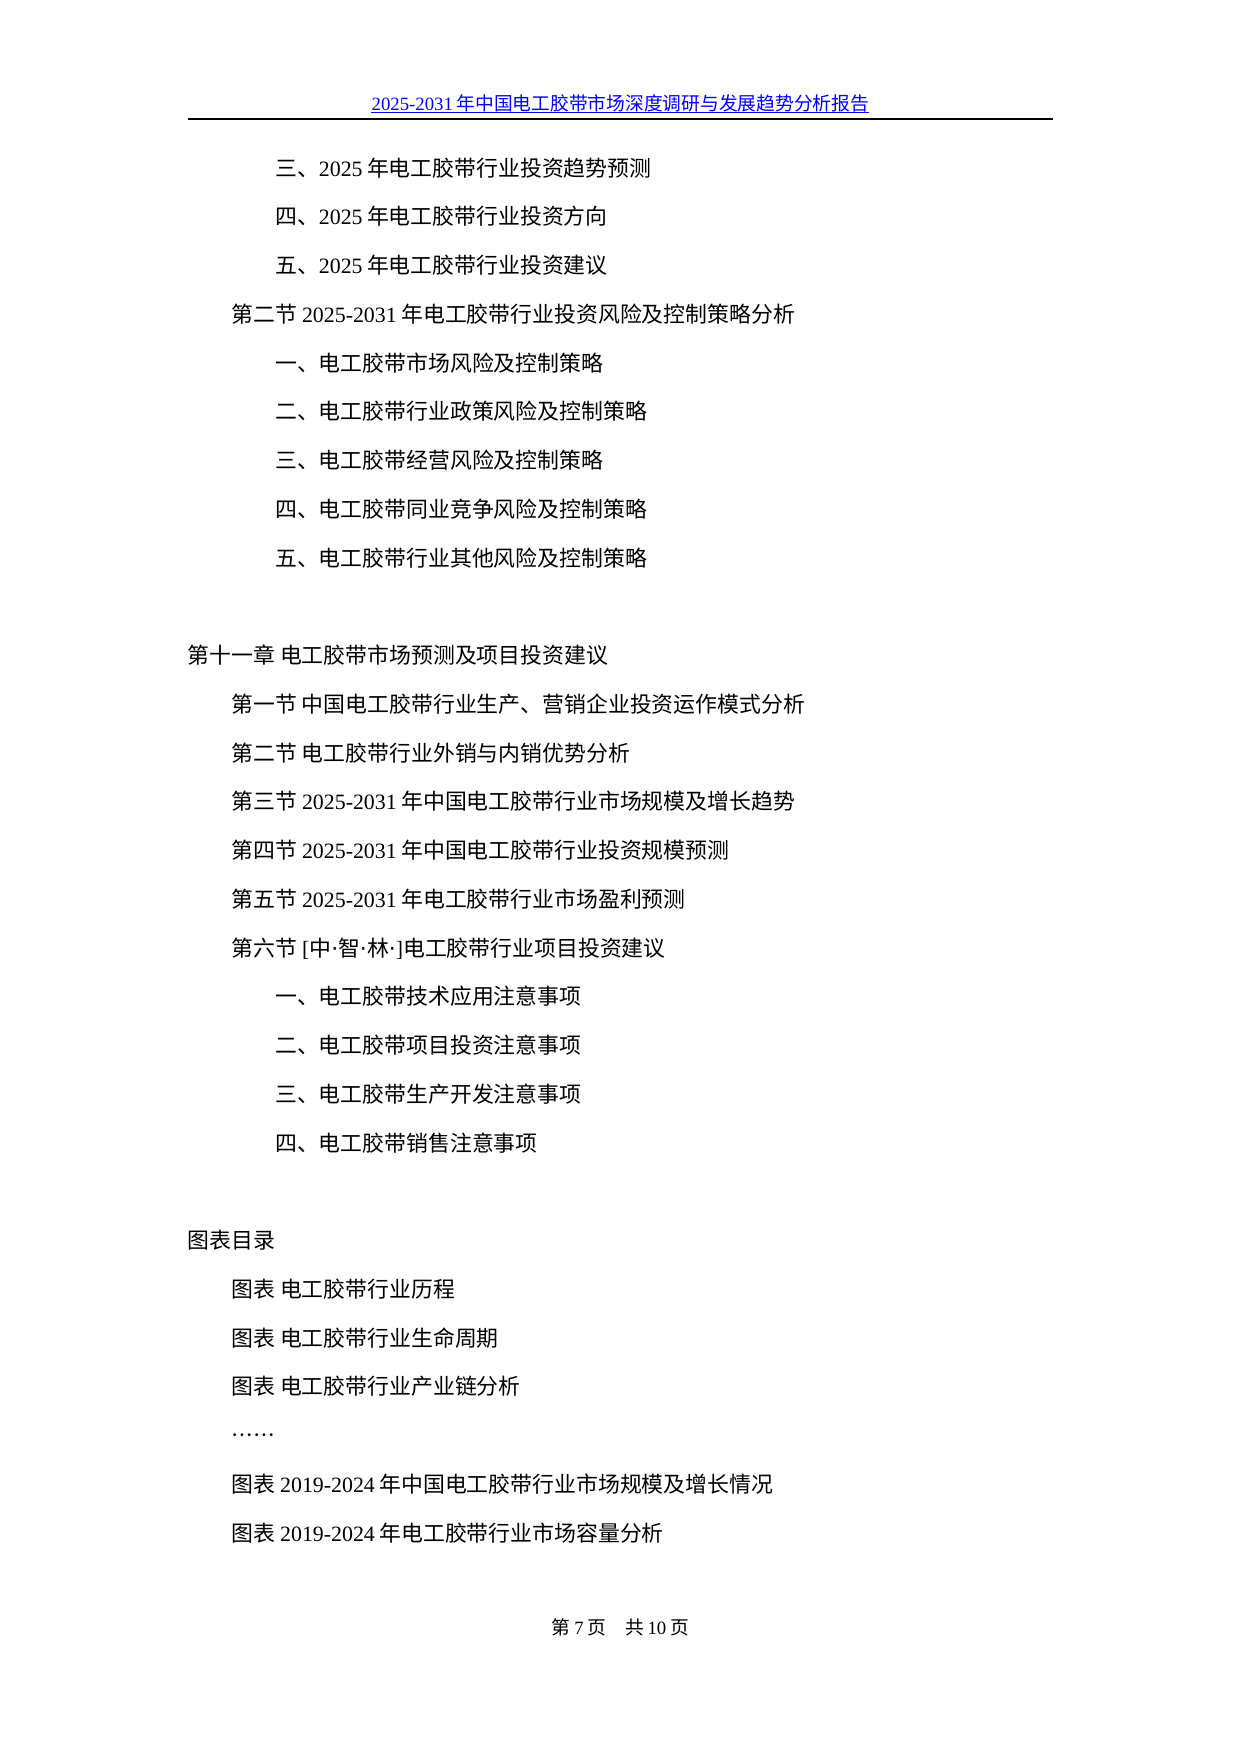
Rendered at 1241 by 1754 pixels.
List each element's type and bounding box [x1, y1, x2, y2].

text [187, 150, 1053, 1548]
